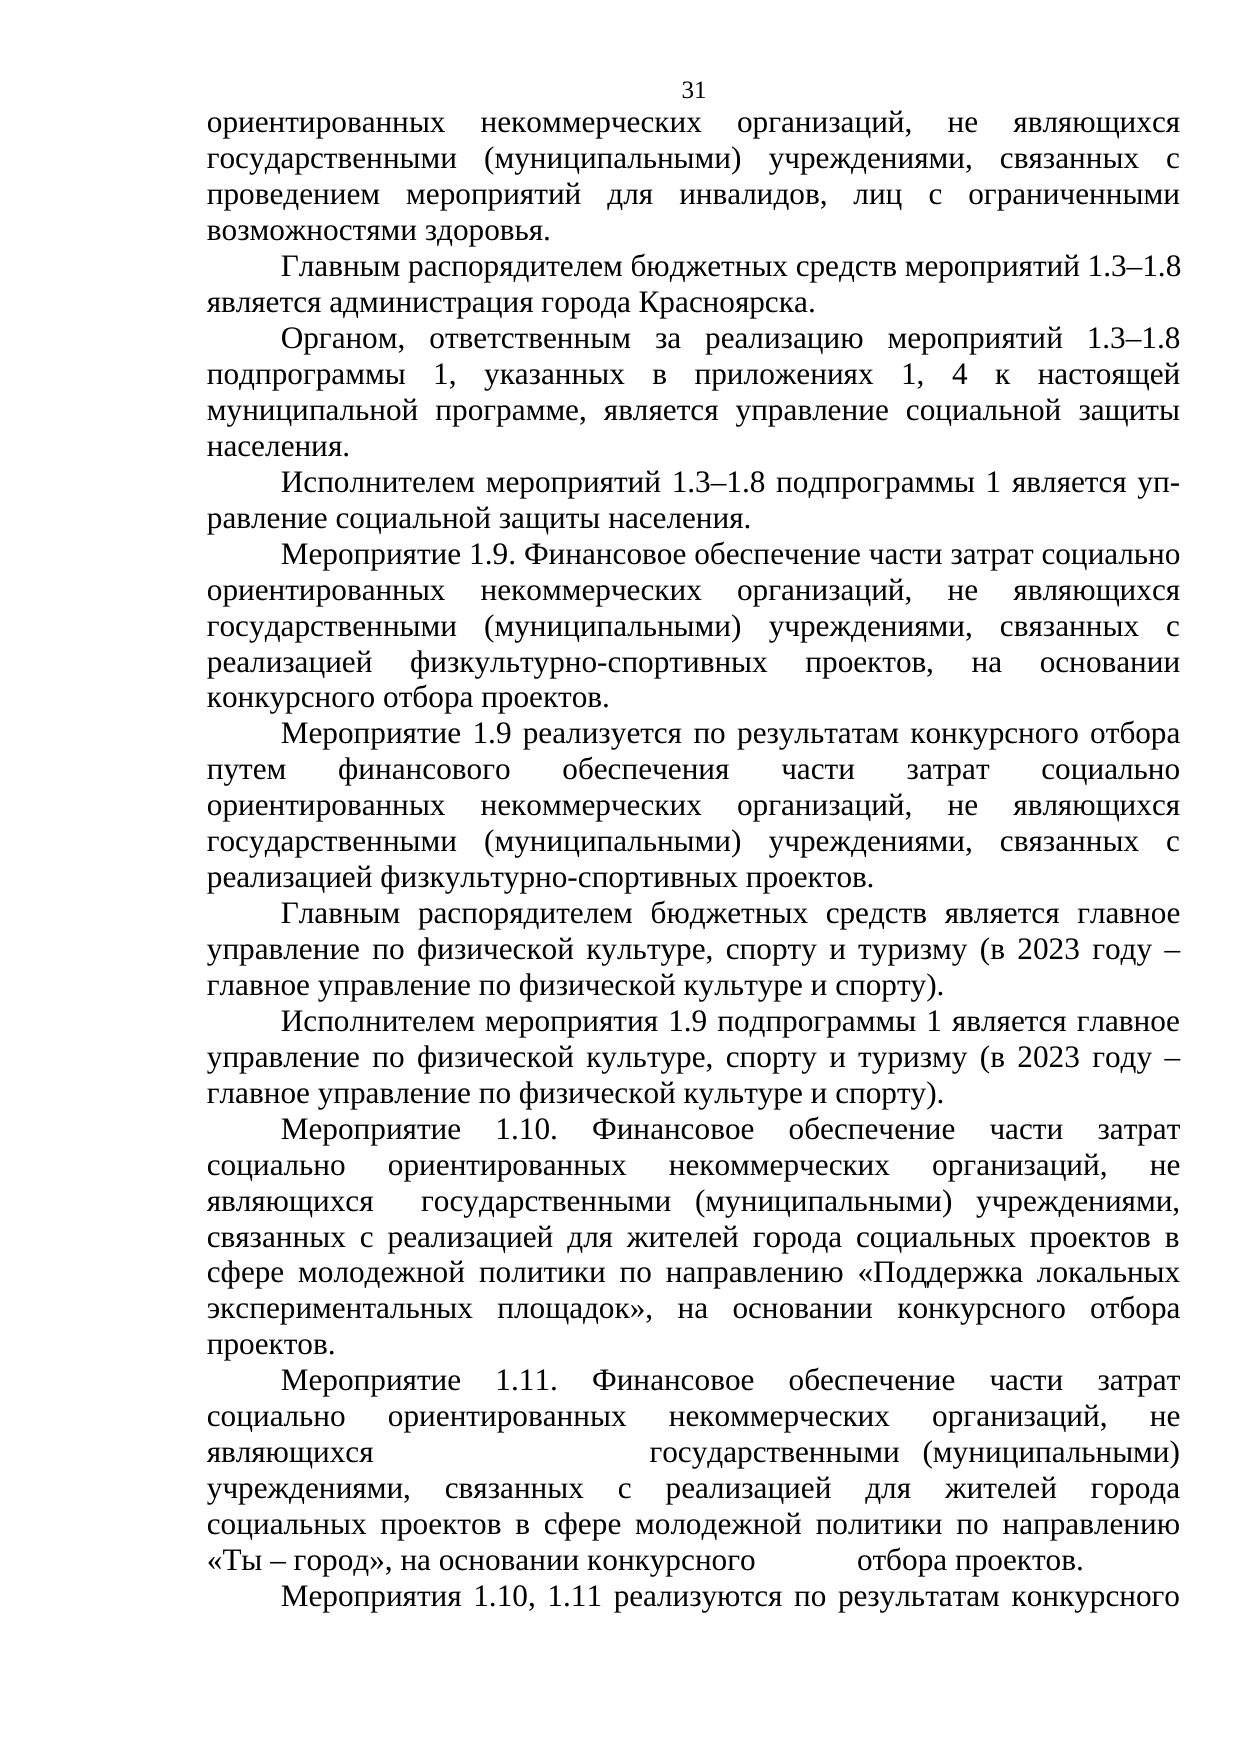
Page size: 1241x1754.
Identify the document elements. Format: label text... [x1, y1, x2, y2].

text Исполнителем мероприятий 1.3–1.8 подпрограммы 1 является уп-равление социальной защиты населения. [207, 463, 1181, 535]
text Мероприятие 1.9 реализуется по результатам конкурсного отбора путем финансового обеспечения части затрат социально ориентированных некоммерческих организаций, не являющихся государственными (муниципальными) учреждениями, связанных с реализацией физкультурно-спортивных проектов. [207, 715, 1181, 894]
text Мероприятие 1.9. Финансовое обеспечение части затрат социально ориентированных некоммерческих организаций, не являющихся государственными (муниципальными) учреждениями, связанных с реализацией физкультурно-спортивных проектов, на основании конкурсного отбора проектов. [207, 535, 1181, 715]
text Главным распорядителем бюджетных средств мероприятий 1.3–1.8 является администрация города Красноярска. [207, 247, 1181, 319]
text Органом, ответственным за реализацию мероприятий 1.3–1.8 подпрограммы 1, указанных в приложениях 1, 4 к настоящей муниципальной программе, является управление социальной защиты населения. [207, 319, 1181, 463]
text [207, 104, 1181, 247]
text Мероприятие 1.11. Финансовое обеспечение части затрат социально ориентированных некоммерческих организаций, не являющихся государственными (муниципальными) учреждениями, связанных с реализацией для жителей города социальных проектов в сфере молодежной политики по направлению «Ты – город», на основании конкурсного отбора проектов. [207, 1362, 1181, 1577]
text Исполнителем мероприятия 1.9 подпрограммы 1 является главное управление по физической культуре, спорту и туризму (в 2023 году – главное управление по физической культуре и спорту). [207, 1002, 1181, 1110]
text Мероприятие 1.10. Финансовое обеспечение части затрат социально ориентированных некоммерческих организаций, не являющихся государственными (муниципальными) учреждениями, связанных с реализацией для жителей города социальных проектов в сфере молодежной политики по направлению «Поддержка локальных экспериментальных площадок», на основании конкурсного отбора проектов. [207, 1110, 1181, 1362]
text Главным распорядителем бюджетных средств является главное управление по физической культуре, спорту и туризму (в 2023 году – главное управление по физической культуре и спорту). [207, 894, 1181, 1002]
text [207, 1577, 1181, 1613]
